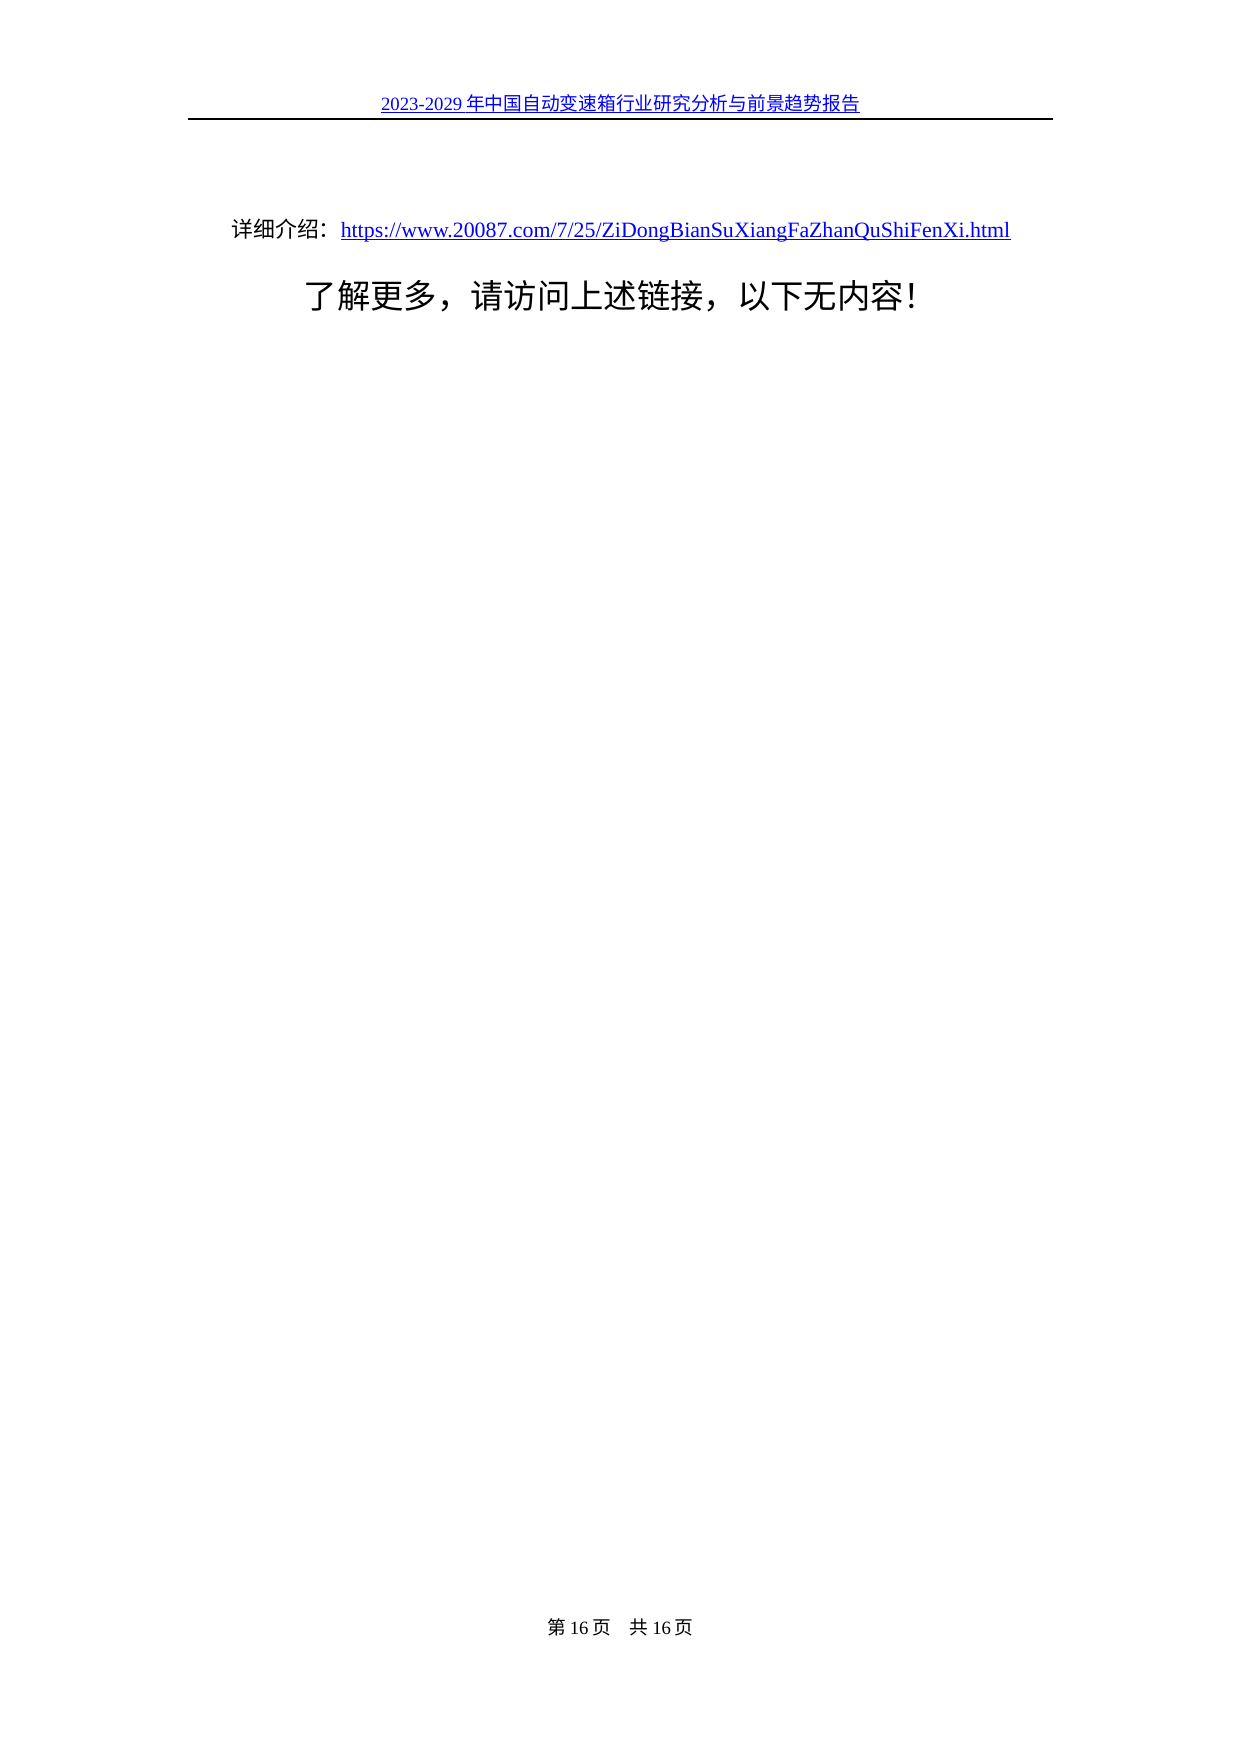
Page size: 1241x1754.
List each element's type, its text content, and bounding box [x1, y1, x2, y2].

text 详细介绍：https://www.20087.com/7/25/ZiDongBianSuXiangFaZhanQuShiFenXi.html [187, 212, 1053, 244]
title 了解更多，请访问上述链接，以下无内容！ [187, 262, 1053, 327]
